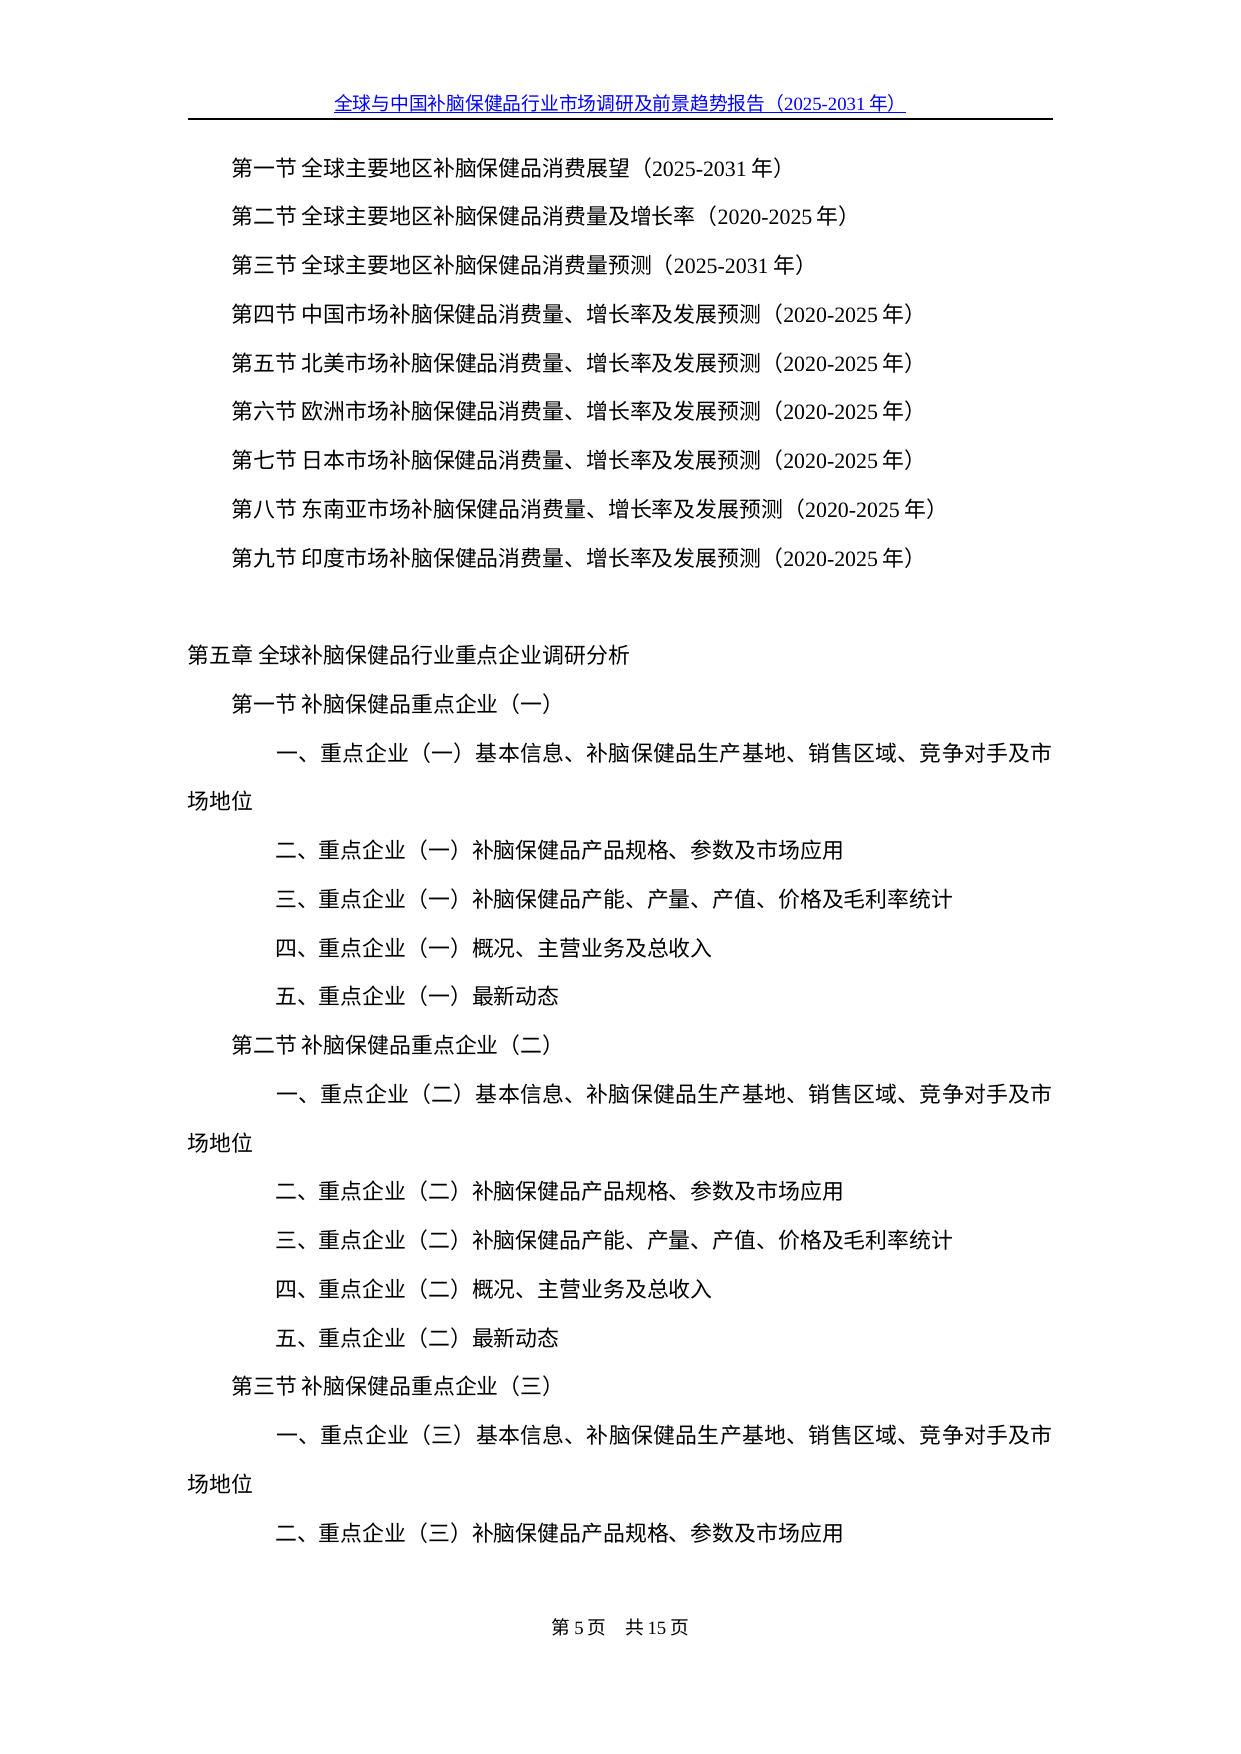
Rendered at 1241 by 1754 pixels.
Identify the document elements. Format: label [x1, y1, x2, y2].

text [187, 150, 1053, 1548]
